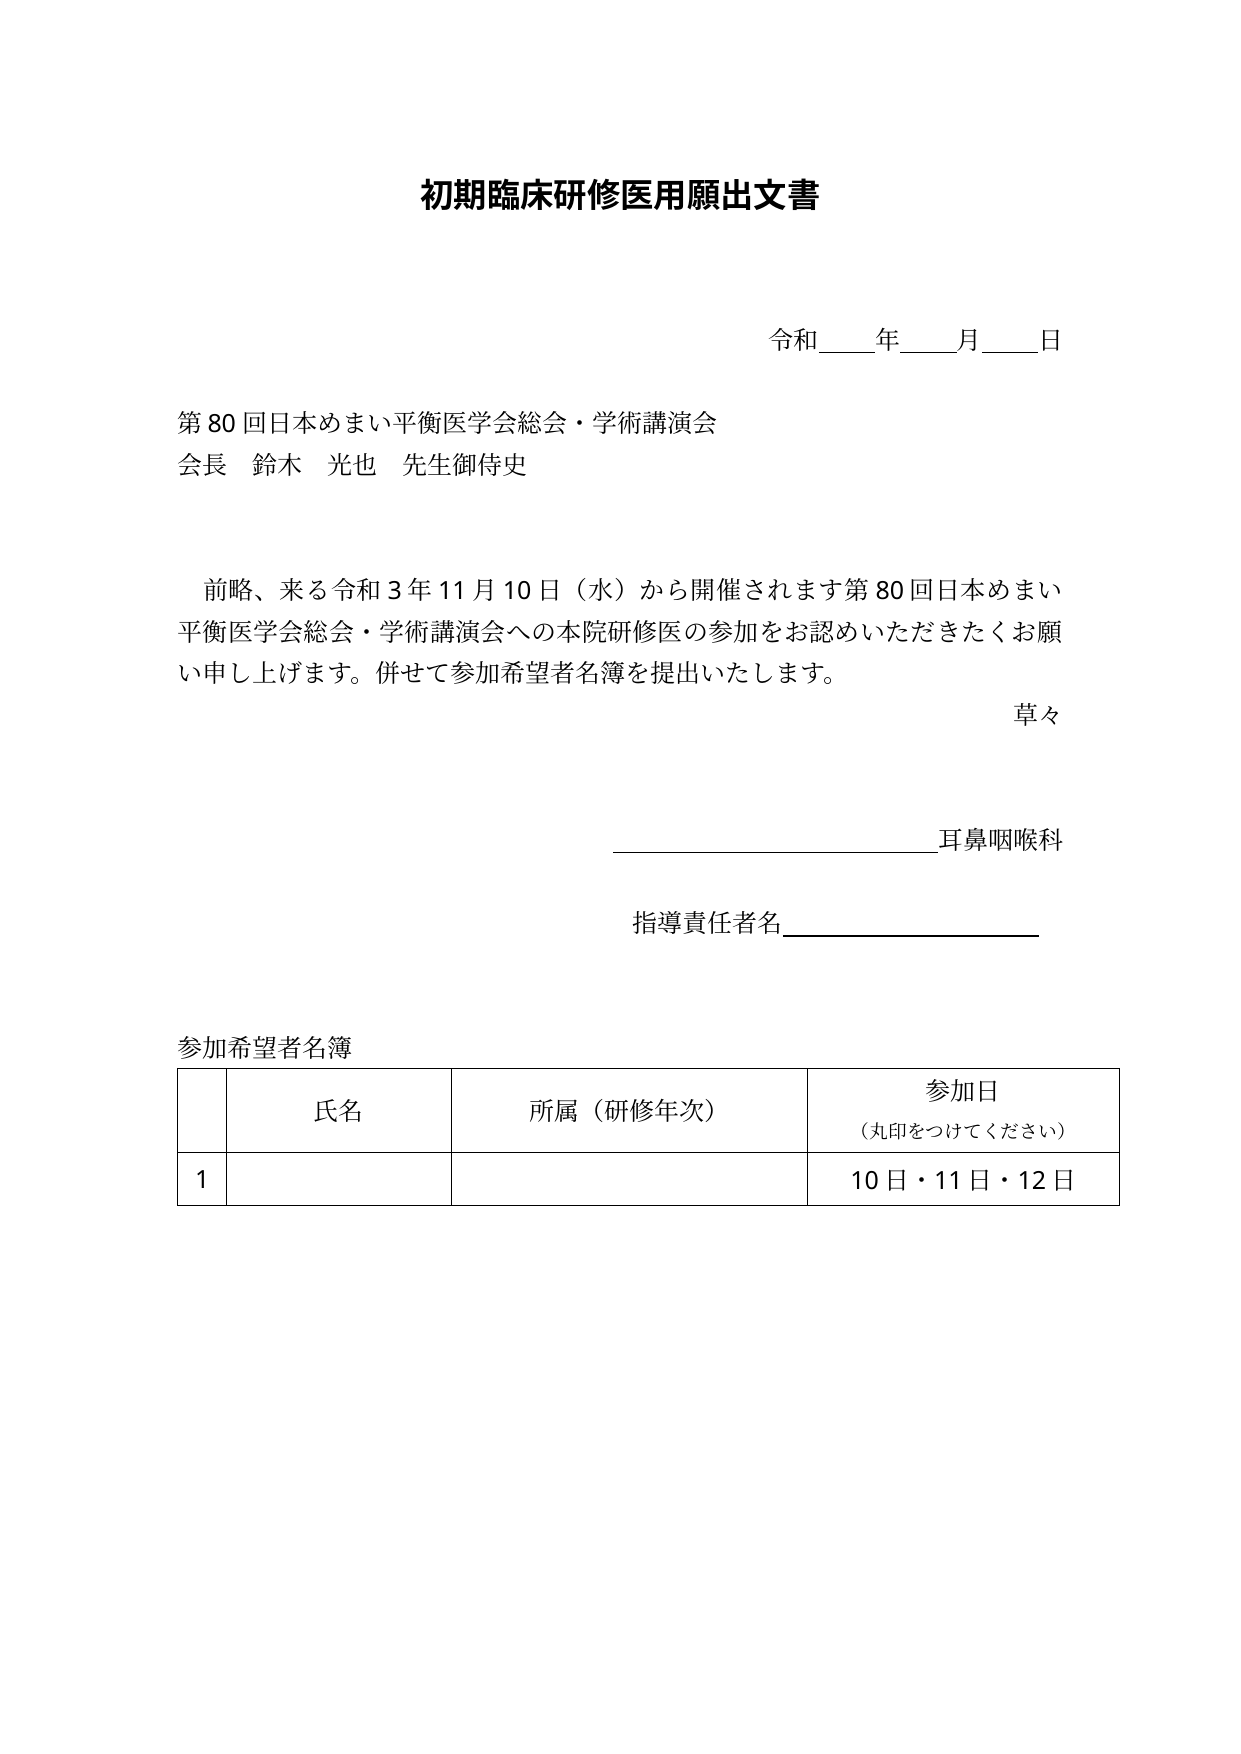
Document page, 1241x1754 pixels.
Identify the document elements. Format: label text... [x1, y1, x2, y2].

table_cell 10日・11日・12日 [808, 1153, 1119, 1205]
table_cell [227, 1153, 451, 1205]
text 指導責任者名 [177, 901, 1063, 943]
text 草々 [177, 693, 1063, 734]
text 前略、来る令和3年11月10日（水）から開催されます第80回日本めまい平衡医学会総会・学術講演会への本院研修医の参加をお認めいただきたくお願い申し上げます。併せて参加希望者名簿を提出いたします。 [177, 568, 1063, 693]
table_header 所属（研修年次） [452, 1069, 807, 1152]
text 参加希望者名簿 [177, 1026, 1063, 1068]
table_cell [452, 1153, 807, 1205]
text 初期臨床研修医用願出文書 [177, 151, 1063, 234]
table_cell 1 [178, 1153, 226, 1205]
text 令和 年 月 日 [177, 318, 1063, 359]
table_header 氏名 [227, 1069, 451, 1152]
table_header 参加日 （丸印をつけてください） [808, 1069, 1119, 1152]
text 第80 回日本めまい平衡医学会総会・学術講演会 [177, 401, 1063, 443]
text 会長 鈴木 光也 先生御侍史 [177, 443, 1063, 484]
text 耳鼻咽喉科 [177, 818, 1063, 859]
table_header [178, 1069, 226, 1152]
